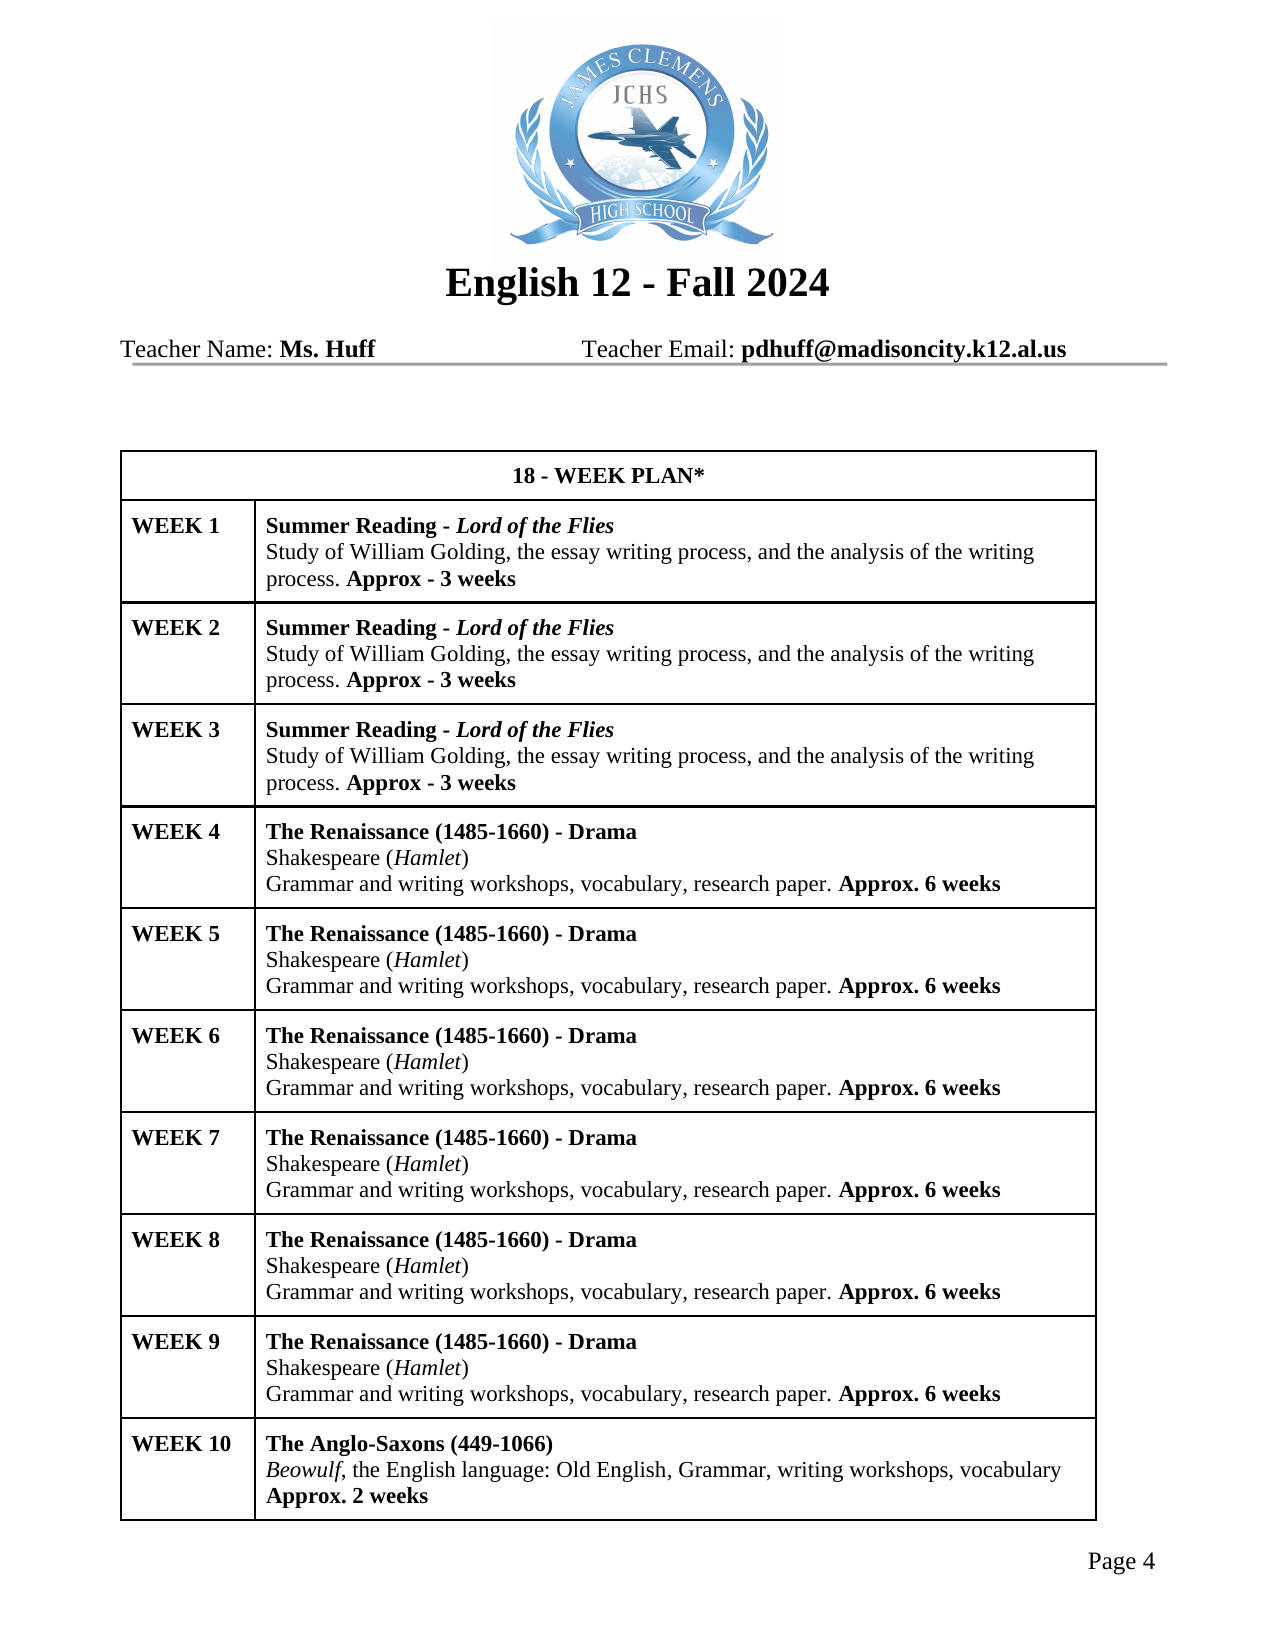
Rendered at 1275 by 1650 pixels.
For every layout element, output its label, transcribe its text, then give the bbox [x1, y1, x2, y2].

table_cell WEEK 3 [122, 705, 254, 805]
table_cell WEEK 5 [122, 909, 254, 1009]
table_cell Summer Reading - Lord of the Flies Study of William Golding, the essay writing process, and the analysis of the writing process. Approx - 3 weeks [256, 501, 1095, 601]
table_cell WEEK 1 [122, 501, 254, 601]
table_cell The Anglo-Saxons (449-1066) Beowulf, the English language: Old English, Grammar, writing workshops, vocabulary Approx. 2 weeks [256, 1419, 1095, 1519]
table_cell Summer Reading - Lord of the Flies Study of William Golding, the essay writing process, and the analysis of the writing process. Approx - 3 weeks [256, 604, 1095, 703]
table_cell WEEK 2 [122, 604, 254, 703]
table_header 18 - WEEK PLAN* [122, 452, 1095, 499]
table_cell The Renaissance (1485-1660) - Drama Shakespeare (Hamlet) Grammar and writing workshops, vocabulary, research paper. Approx. 6 weeks [256, 1215, 1095, 1315]
table_cell The Renaissance (1485-1660) - Drama Shakespeare (Hamlet) Grammar and writing workshops, vocabulary, research paper. Approx. 6 weeks [256, 1113, 1095, 1213]
table_cell WEEK 4 [122, 808, 254, 907]
table_cell WEEK 6 [122, 1011, 254, 1111]
table_cell The Renaissance (1485-1660) - Drama Shakespeare (Hamlet) Grammar and writing workshops, vocabulary, research paper. Approx. 6 weeks [256, 1011, 1095, 1111]
table_cell WEEK 9 [122, 1317, 254, 1417]
picture [491, 18, 784, 268]
table_cell The Renaissance (1485-1660) - Drama Shakespeare (Hamlet) Grammar and writing workshops, vocabulary, research paper. Approx. 6 weeks [256, 909, 1095, 1009]
table_cell WEEK 7 [122, 1113, 254, 1213]
table_cell The Renaissance (1485-1660) - Drama Shakespeare (Hamlet) Grammar and writing workshops, vocabulary, research paper. Approx. 6 weeks [256, 808, 1095, 907]
table_cell WEEK 8 [122, 1215, 254, 1315]
table_cell The Renaissance (1485-1660) - Drama Shakespeare (Hamlet) Grammar and writing workshops, vocabulary, research paper. Approx. 6 weeks [256, 1317, 1095, 1417]
table_cell WEEK 10 [122, 1419, 254, 1519]
table_cell Summer Reading - Lord of the Flies Study of William Golding, the essay writing process, and the analysis of the writing process. Approx - 3 weeks [256, 705, 1095, 805]
